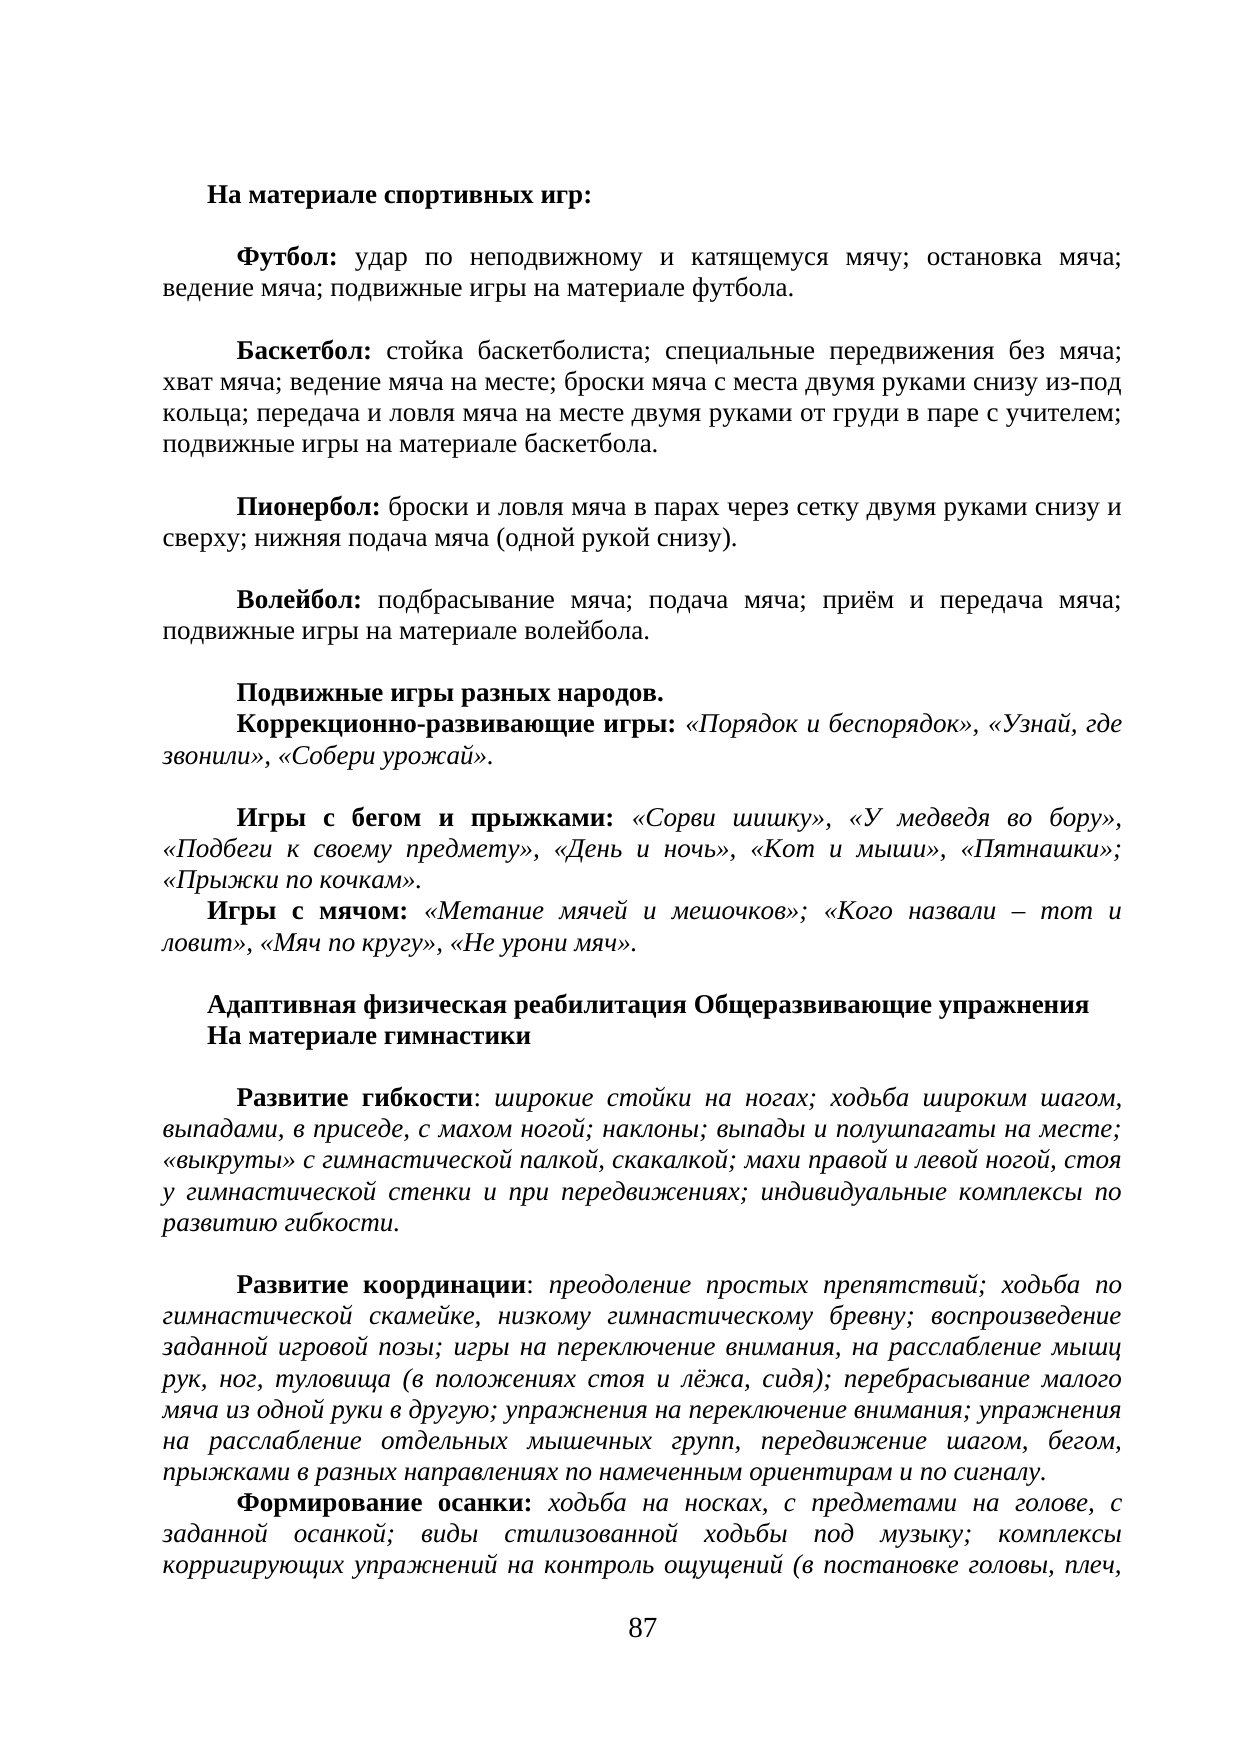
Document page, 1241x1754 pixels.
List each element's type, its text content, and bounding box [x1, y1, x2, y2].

text Адаптивная физическая реабилитация Общеразвивающие упражнения [162, 988, 1123, 1019]
text На материале гимнастики [162, 1019, 1123, 1050]
text Баскетбол: стойка баскетболиста; специальные передвижения без мяча; хват мяча; ведение мяча на месте; броски мяча с места двумя руками снизу из-под кольца; передача и ловля мяча на месте двумя руками от груди в паре с учителем; подвижные игры на материале баскетбола. [162, 334, 1123, 458]
text Пионербол: броски и ловля мяча в парах через сетку двумя руками снизу и сверху; нижняя подача мяча (одной рукой снизу). [162, 489, 1123, 552]
text Игры с мячом: «Метание мячей и мешочков»; «Кого назвали – тот и ловит», «Мяч по кругу», «Не урони мяч». [162, 894, 1123, 957]
text Коррекционно-развивающие игры: «Порядок и беспорядок», «Узнай, где звонили», «Собери урожай». [162, 708, 1123, 770]
text Игры с бегом и прыжками: «Сорви шишку», «У медведя во бору», «Подбеги к своему предмету», «День и ночь», «Кот и мыши», «Пятнашки»; «Прыжки по кочкам». [162, 801, 1123, 894]
text Футбол: удар по неподвижному и катящемуся мячу; остановка мяча; ведение мяча; подвижные игры на материале футбола. [162, 240, 1123, 303]
text Развитие гибкости: широкие стойки на ногах; ходьба широким шагом, выпадами, в приседе, с махом ногой; наклоны; выпады и полушпагаты на месте; «выкруты» с гимнастической палкой, скакалкой; махи правой и левой ногой, стоя у гимнастической стенки и при передвижениях; индивидуальные комплексы по развитию гибкости. [162, 1081, 1123, 1237]
text Подвижные игры разных народов. [162, 676, 1123, 708]
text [162, 1486, 1123, 1580]
text На материале спортивных игр: [162, 178, 1123, 209]
text Развитие координации: преодоление простых препятствий; ходьба по гимнастической скамейке, низкому гимнастическому бревну; воспроизведение заданной игровой позы; игры на переключение внимания, на расслабление мышц рук, ног, туловища (в положениях стоя и лёжа, сидя); перебрасывание малого мяча из одной руки в другую; упражнения на переключение внимания; упражнения на расслабление отдельных мышечных групп, передвижение шагом, бегом, прыжками в разных направлениях по намеченным ориентирам и по сигналу. [162, 1268, 1123, 1486]
text Волейбол: подбрасывание мяча; подача мяча; приём и передача мяча; подвижные игры на материале волейбола. [162, 583, 1123, 645]
